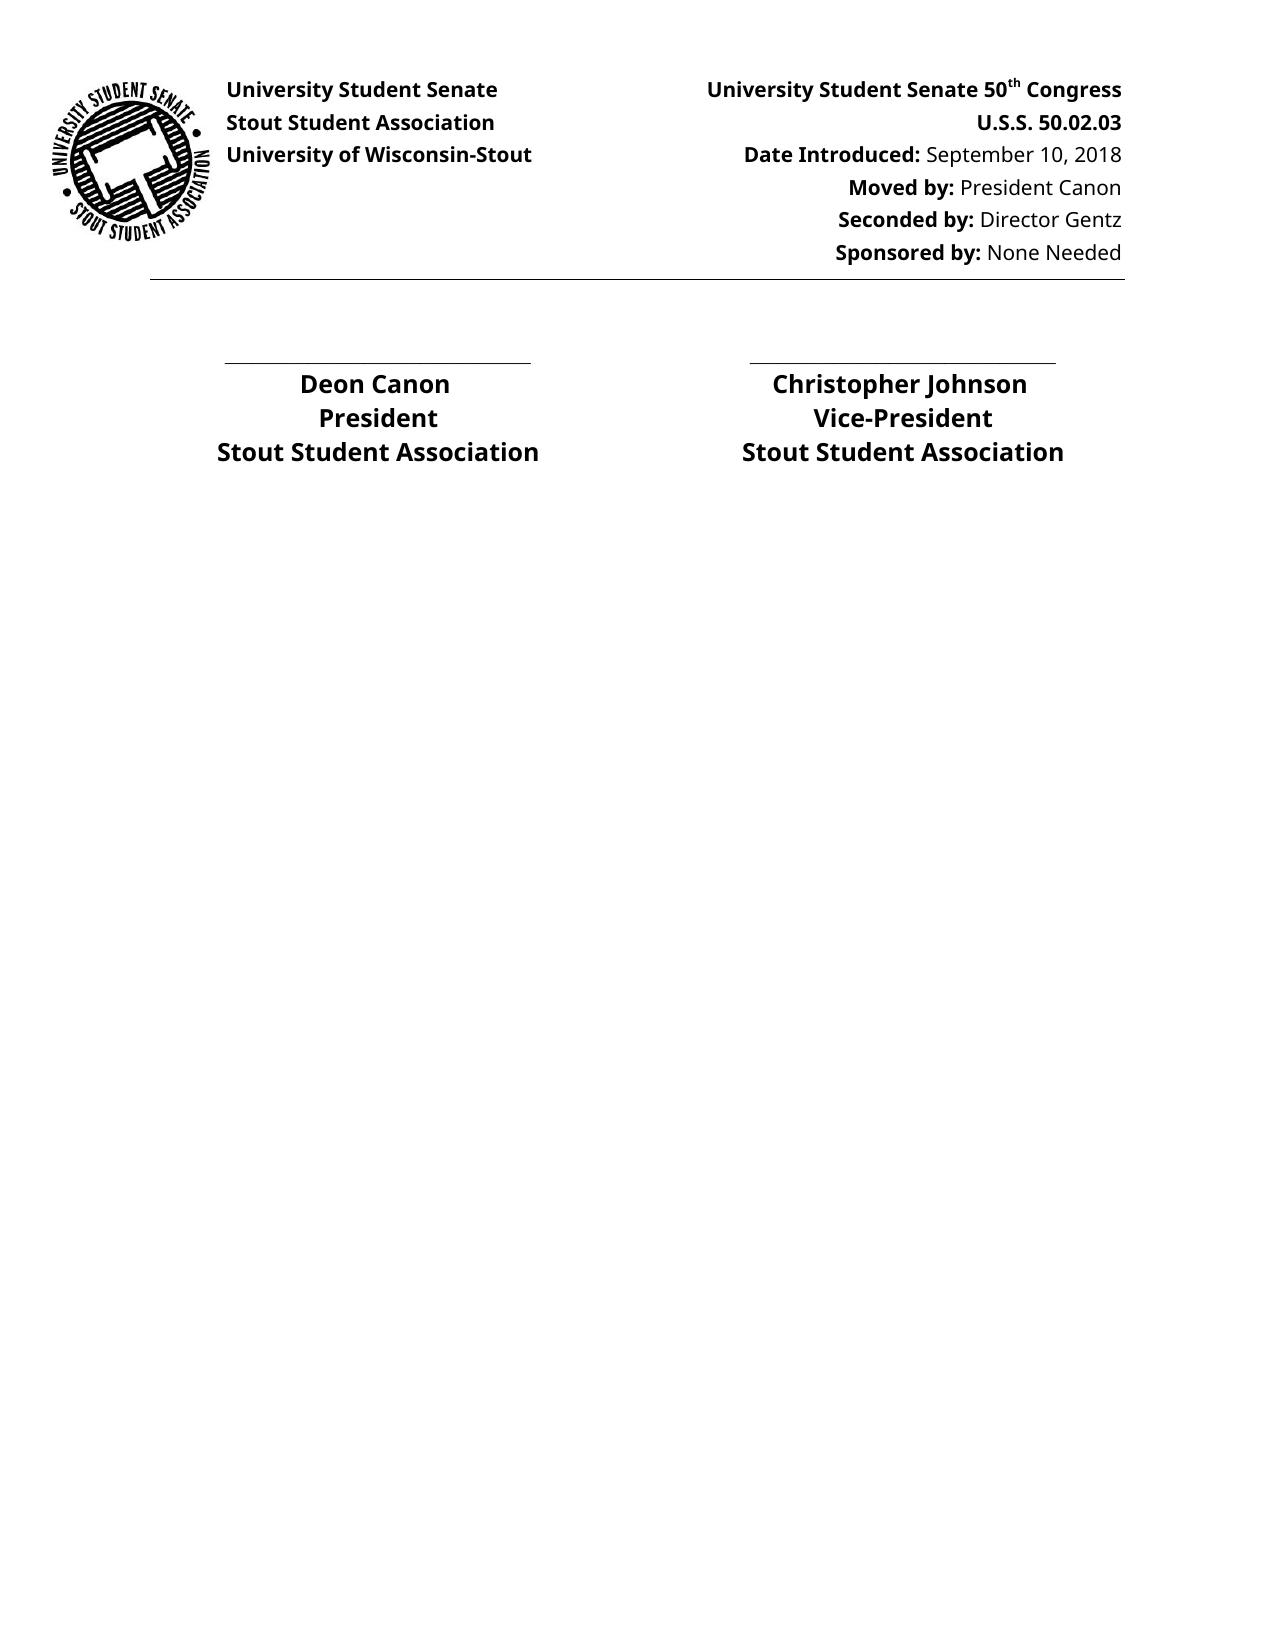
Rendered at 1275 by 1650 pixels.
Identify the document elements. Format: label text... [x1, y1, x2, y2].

text ______________________ ______________________ [150, 338, 1125, 366]
picture [45, 75, 218, 247]
text Deon Canon [150, 366, 600, 400]
text Vice-President [675, 400, 1125, 434]
text Stout Student Association [675, 434, 1125, 468]
text Stout Student Association [150, 434, 600, 468]
text President [150, 400, 600, 434]
text Christopher Johnson [675, 366, 1125, 400]
